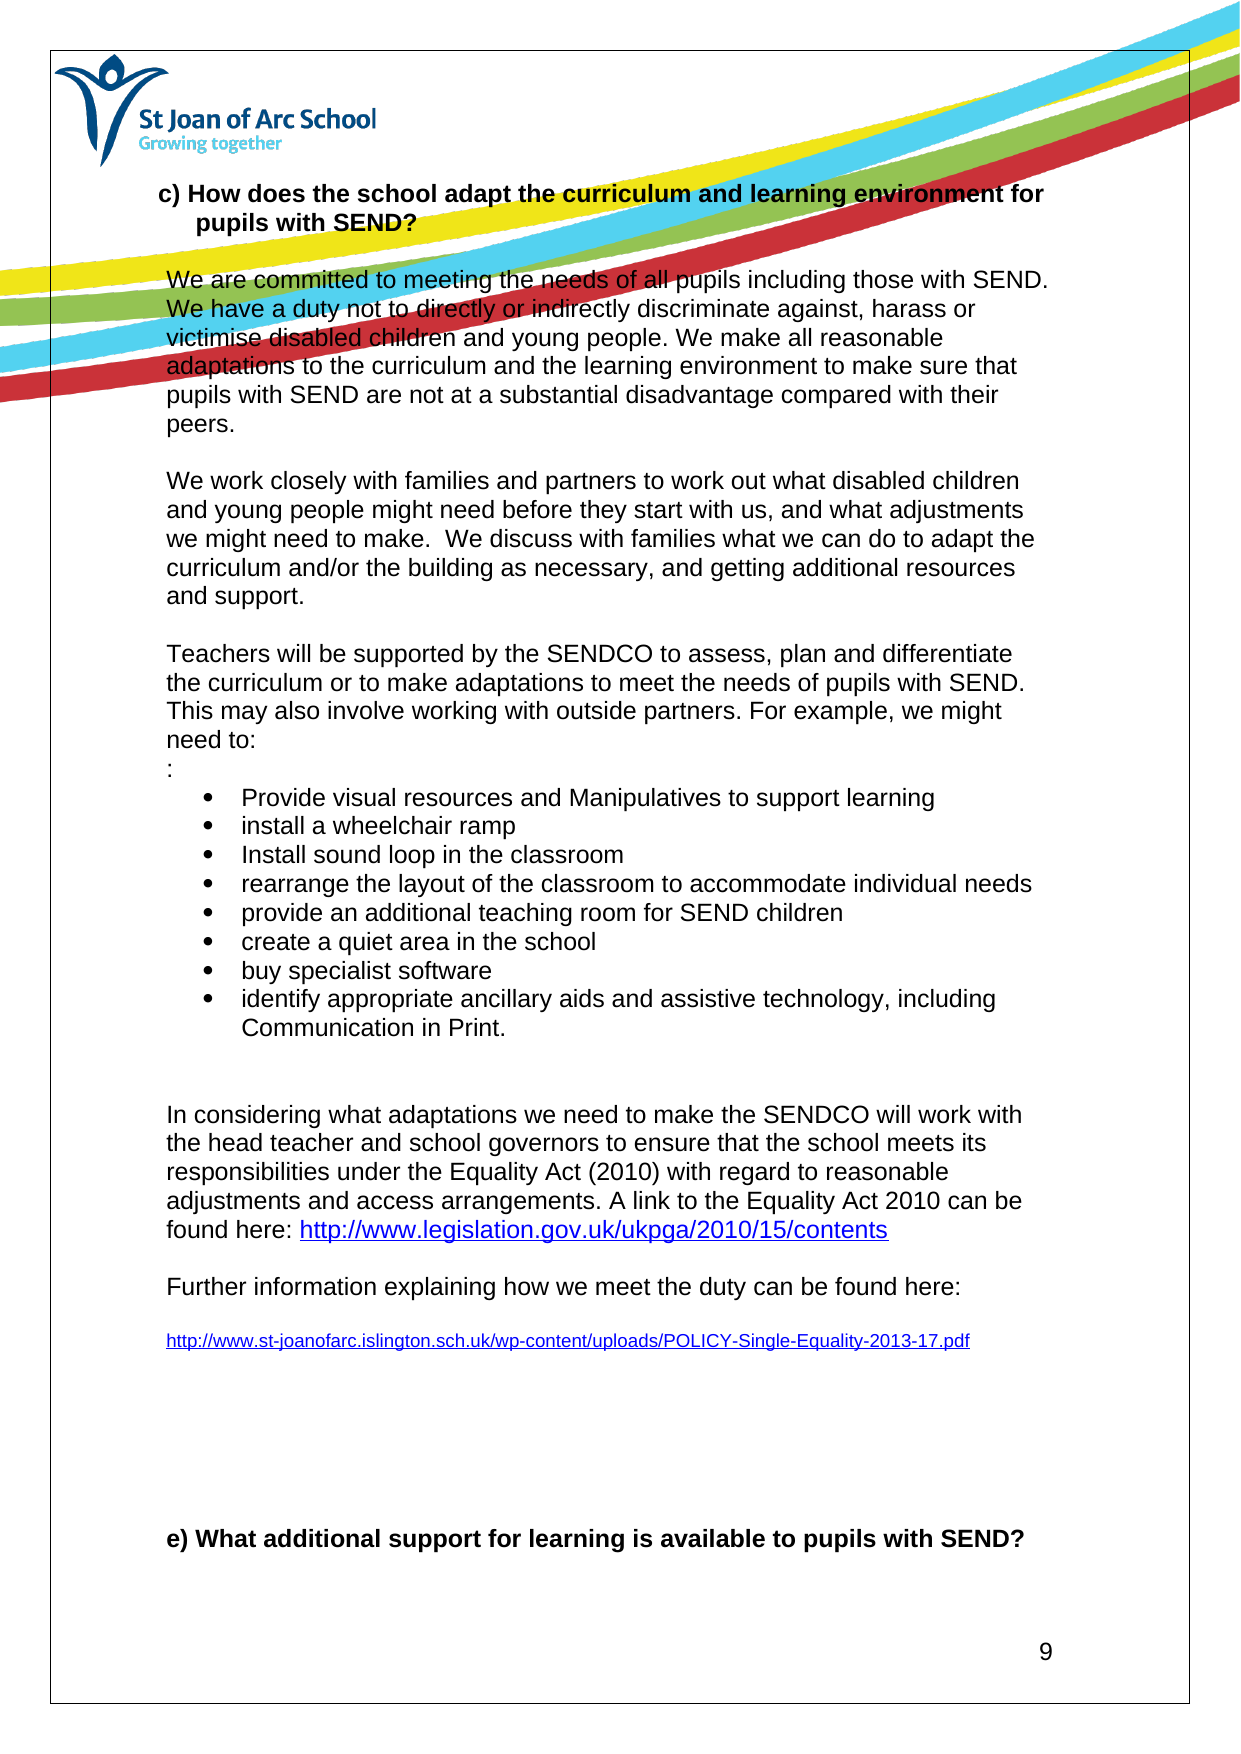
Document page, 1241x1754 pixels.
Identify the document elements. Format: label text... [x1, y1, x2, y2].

list install a wheelchair ramp [203, 811, 1053, 840]
text In considering what adaptations we need to make the SENDCO will work with the head teacher and school governors to ensure that the school meets its responsibilities under the Equality Act (2010) with regard to reasonable adjustments and access arrangements. A link to the Equality Act 2010 can be found here: http://www.legislation.gov.uk/ukpga/2010/15/contents [166, 1099, 1053, 1243]
picture [51, 51, 1189, 450]
list How does the school adapt the curriculum and learning environment for pupils with SEND? [158, 179, 1053, 236]
list create a quiet area in the school [203, 927, 1053, 956]
text We are committed to meeting the needs of all pupils including those with SEND. We have a duty not to directly or indirectly discriminate against, harass or victimise disabled children and young people. We make all reasonable adaptations to the curriculum and the learning environment to make sure that pupils with SEND are not at a substantial disadvantage compared with their peers. [166, 265, 1053, 437]
list Provide visual resources and Manipulatives to support learning [203, 782, 1053, 811]
text : [166, 754, 1053, 782]
text e) What additional support for learning is available to pupils with SEND? [166, 1524, 1053, 1552]
text We work closely with families and partners to work out what disabled children and young people might need before they start with us, and what adjustments we might need to make. We discuss with families what we can do to adapt the curriculum and/or the building as necessary, and getting additional resources and support. [166, 466, 1053, 610]
list provide an additional teaching room for SEND children [203, 898, 1053, 927]
list Install sound loop in the classroom [203, 840, 1053, 869]
text Further information explaining how we meet the duty can be found here: [166, 1272, 1053, 1301]
picture [0, 0, 1240, 450]
text Teachers will be supported by the SENDCO to assess, plan and differentiate the curriculum or to make adaptations to meet the needs of pupils with SEND. This may also involve working with outside partners. For example, we might need to: [166, 639, 1053, 754]
text http://www.st-joanofarc.islington.sch.uk/wp-content/uploads/POLICY-Single-Equality-2013-17.pdf [166, 1329, 1053, 1351]
list buy specialist software [203, 956, 1053, 984]
list rearrange the layout of the classroom to accommodate individual needs [203, 869, 1053, 898]
list identify appropriate ancillary aids and assistive technology, including Communication in Print. [203, 984, 1053, 1042]
